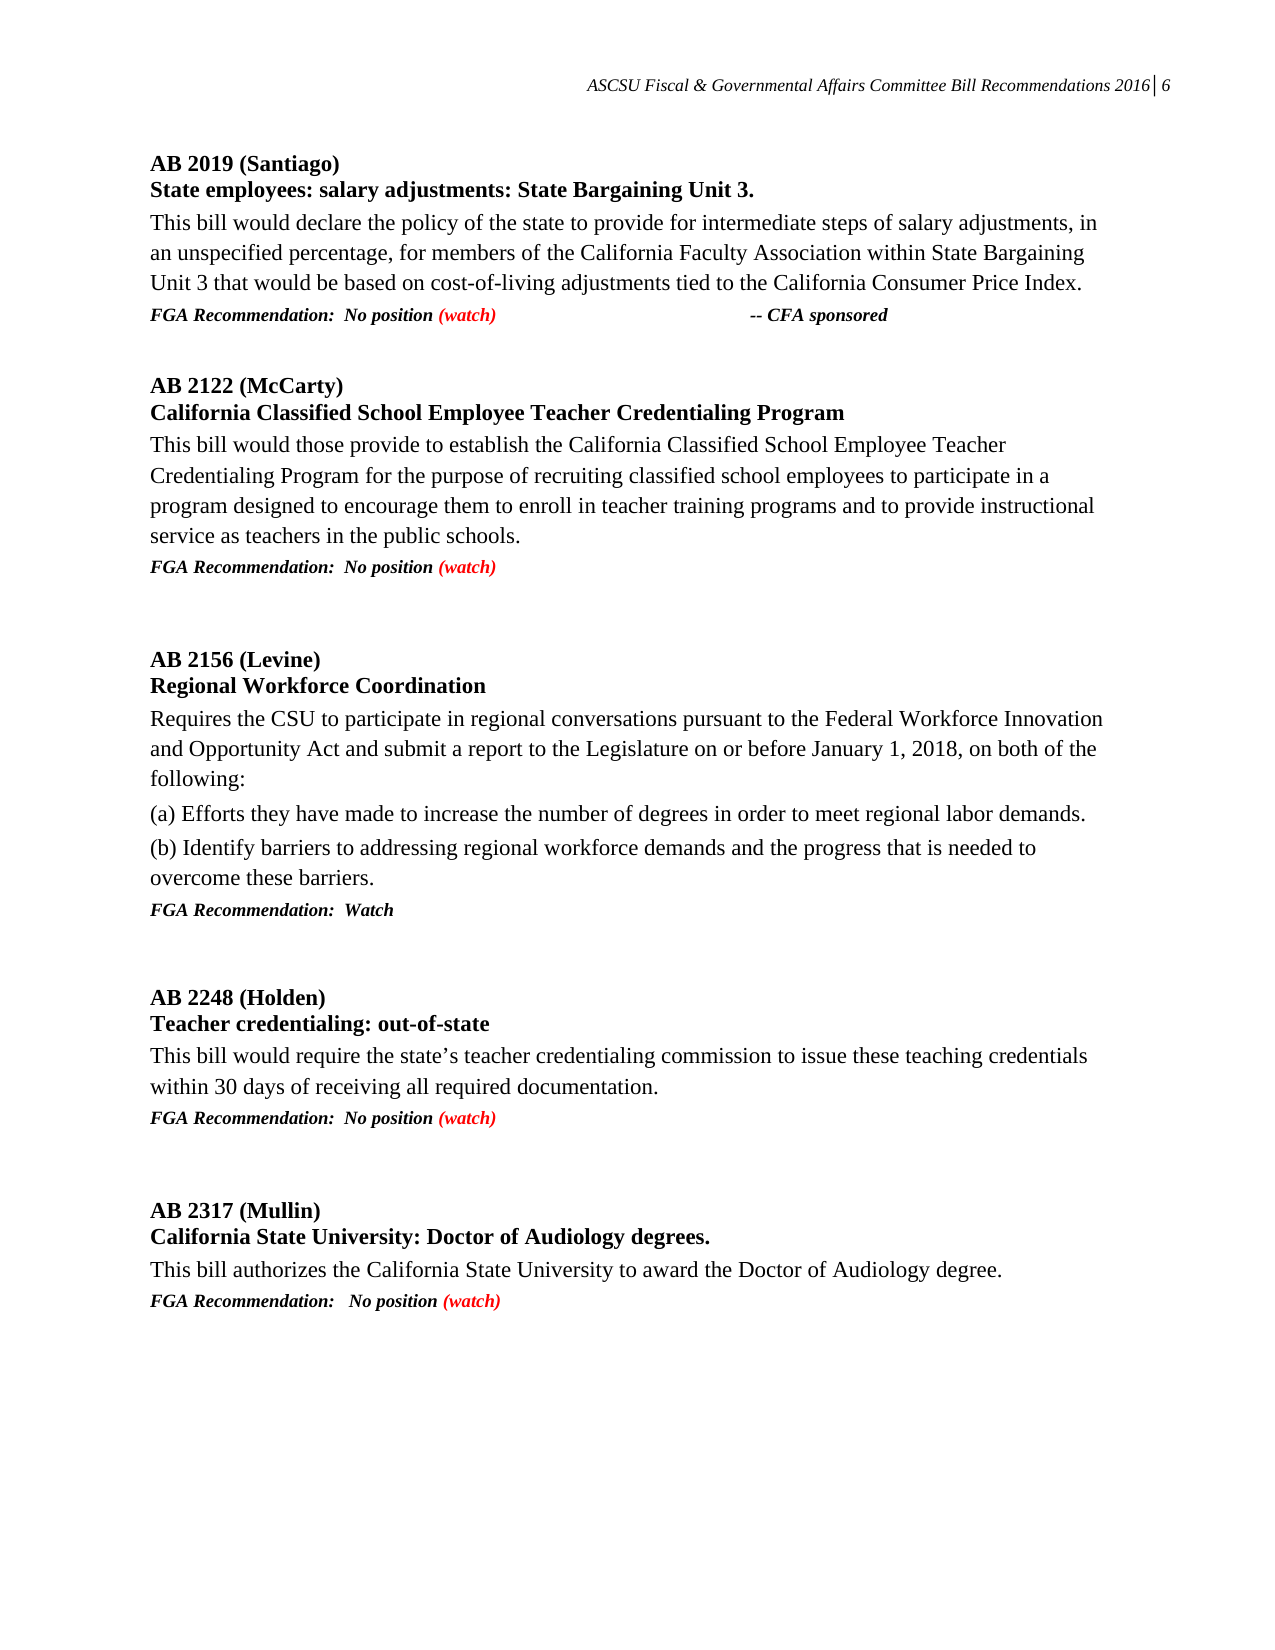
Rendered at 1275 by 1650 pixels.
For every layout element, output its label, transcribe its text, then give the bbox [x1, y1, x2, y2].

text California State University: Doctor of Audiology degrees. [150, 1223, 1125, 1249]
text AB 2019 (Santiago) [150, 150, 1125, 176]
text This bill would declare the policy of the state to provide for intermediate steps of salary adjustments, in an unspecified percentage, for members of the California Faculty Association within State Bargaining Unit 3 that would be based on cost-of-living adjustments tied to the California Consumer Price Index. [150, 209, 1125, 296]
text AB 2156 (Levine) [150, 646, 1125, 672]
text This bill would those provide to establish the California Classified School Employee Teacher Credentialing Program for the purpose of recruiting classified school employees to participate in a program designed to encourage them to enroll in teacher training programs and to provide instructional service as teachers in the public schools. [150, 431, 1125, 548]
text AB 2122 (McCarty) [150, 372, 1125, 399]
text FGA Recommendation: No position (watch) [150, 1290, 1125, 1312]
text Requires the CSU to participate in regional conversations pursuant to the Federal Workforce Innovation and Opportunity Act and submit a report to the Legislature on or before January 1, 2018, on both of the following: [150, 705, 1125, 792]
text FGA Recommendation: Watch [150, 899, 1125, 920]
text Regional Workforce Coordination [150, 672, 1125, 699]
text Teacher credentialing: out-of-state [150, 1010, 1125, 1036]
text This bill authorizes the California State University to award the Doctor of Audiology degree. [150, 1256, 1125, 1282]
text (b) Identify barriers to addressing regional workforce demands and the progress that is needed to overcome these barriers. [150, 834, 1125, 891]
text State employees: salary adjustments: State Bargaining Unit 3. [150, 176, 1125, 203]
text AB 2317 (Mullin) [150, 1197, 1125, 1223]
text FGA Recommendation: No position (watch) [150, 556, 1125, 578]
text FGA Recommendation: No position (watch) [150, 1107, 1125, 1129]
text FGA Recommendation: No position (watch) -- CFA sponsored [150, 304, 1125, 325]
text AB 2248 (Holden) [150, 983, 1125, 1010]
text California Classified School Employee Teacher Credentialing Program [150, 399, 1125, 425]
text (a) Efforts they have made to increase the number of degrees in order to meet regional labor demands. [150, 800, 1125, 826]
text This bill would require the state’s teacher credentialing commission to issue these teaching credentials within 30 days of receiving all required documentation. [150, 1042, 1125, 1099]
